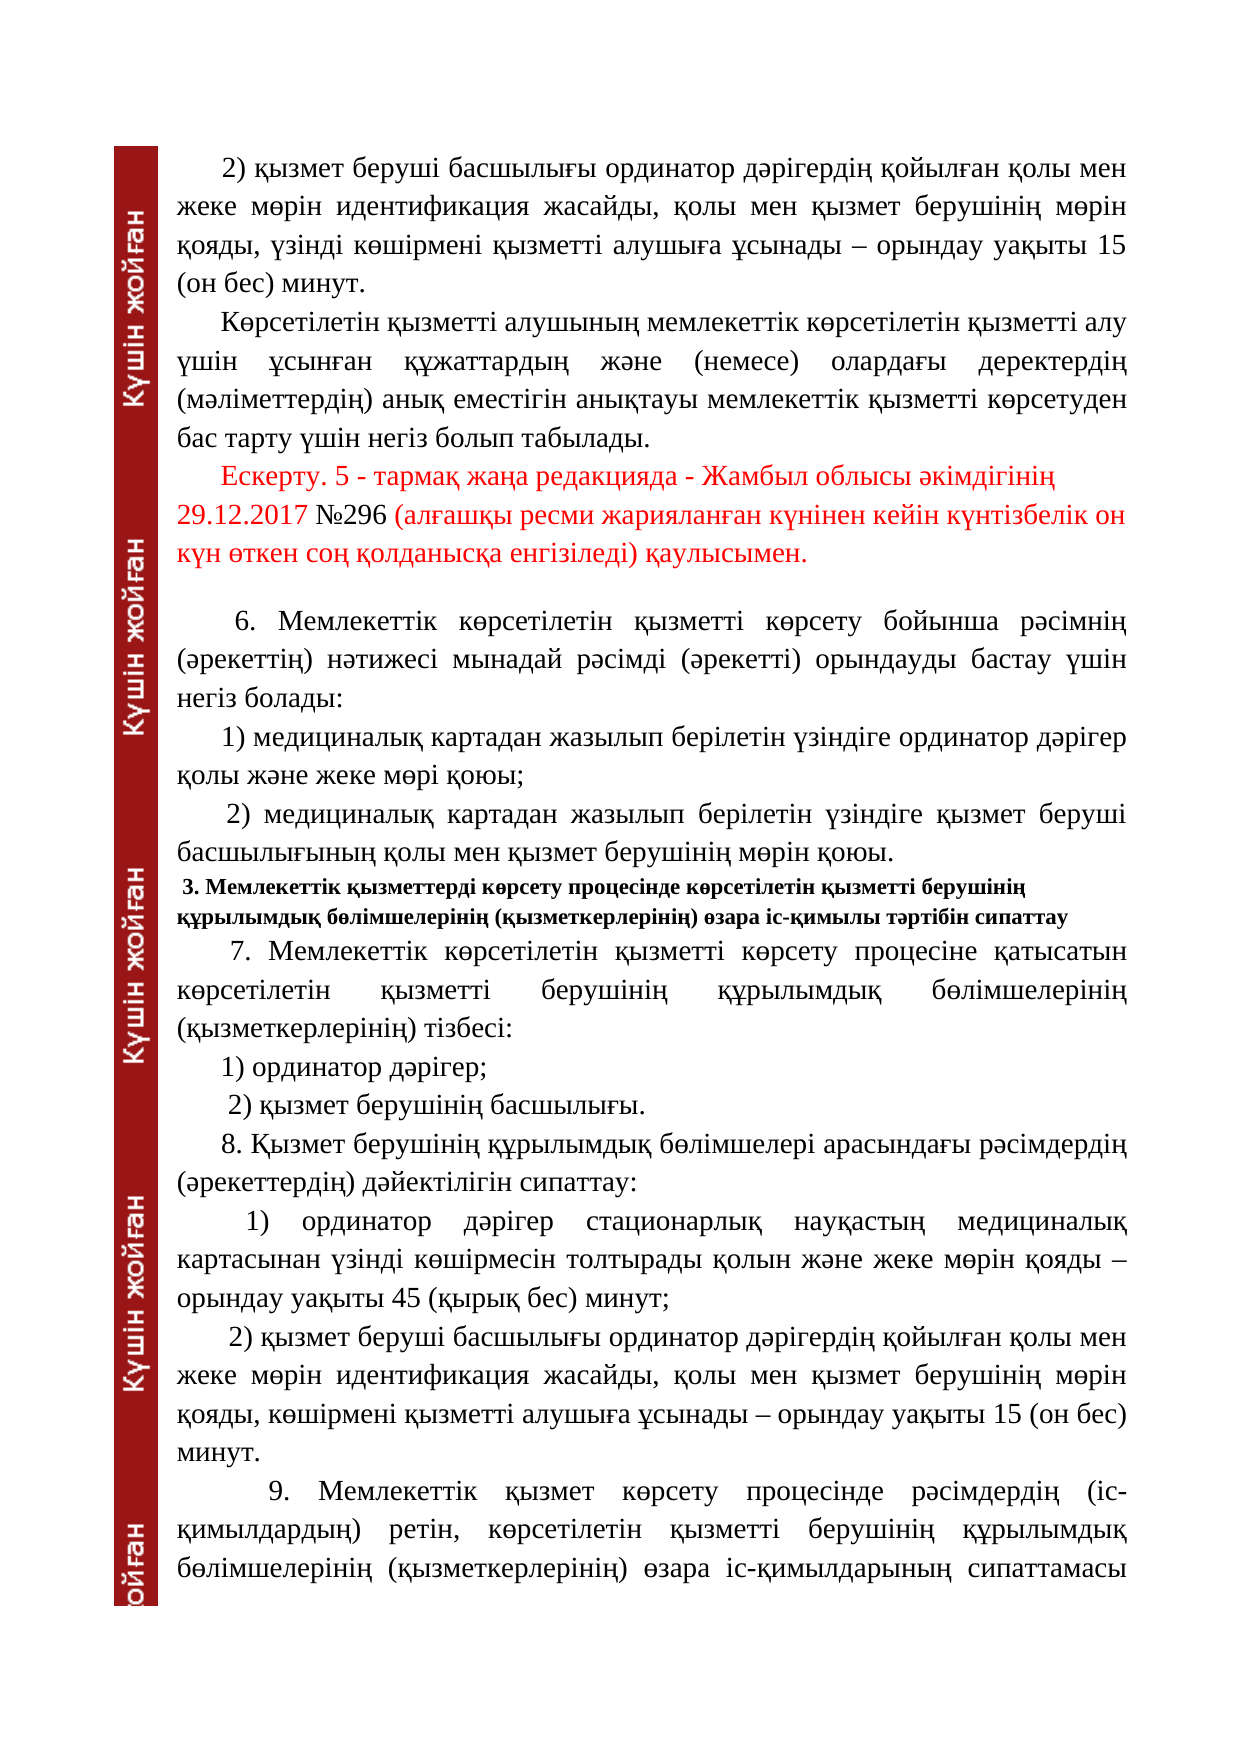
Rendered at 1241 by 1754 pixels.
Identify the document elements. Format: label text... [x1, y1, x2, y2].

text 7. Мемлекеттік көрсетілетін қызметті көрсету процесіне қатысатын көрсетілетін қызметті берушінің құрылымдық бөлімшелерінің (қызметкерлерінің) тізбесі: [112, 933, 1128, 1044]
text 2) медициналық картадан жазылып берілетін үзіндіге қызмет беруші басшылығының қолы мен қызмет берушінің мөрін қоюы. [112, 796, 1128, 868]
picture [114, 1198, 158, 1203]
picture [114, 868, 158, 873]
picture [114, 146, 158, 150]
text 1) ординатор дәрігер стационарлық науқастың медициналық картасынан үзінді көшірмесін толтырады қолын және жеке мөрін қояды – орындау уақыты 45 (қырық бес) минут; [112, 1203, 1128, 1314]
text Ескерту. 5 - тармақ жаңа редакцияда - Жамбыл облысы әкімдігінің 29.12.2017 №296 (алғашқы ресми жарияланған күнінен кейін күнтізбелік он күн өткен соң қолданысқа енгізіледі) қаулысымен. [112, 458, 1128, 599]
picture [114, 1121, 158, 1126]
picture [114, 453, 158, 458]
picture [114, 599, 158, 603]
picture [114, 791, 158, 796]
text 3. Мемлекеттік қызметтерді көрсету процесінде көрсетілетін қызметті берушінің құрылымдық бөлімшелерінің (қызметкерлерінің) өзара іс-қимылы тәртібін сипаттау [112, 873, 1128, 929]
picture [114, 1583, 158, 1606]
text 2) қызмет беруші басшылығы ординатор дәрігердің қойылған қолы мен жеке мөрін идентификация жасайды, қолы мен қызмет берушінің мөрін қояды, көшірмені қызметті алушыға ұсынады – орындау уақыты 15 (он бес) минут. [112, 1319, 1128, 1468]
picture [114, 299, 158, 304]
text 6. Мемлекеттік көрсетілетін қызметті көрсету бойынша рәсімнің (әрекеттің) нәтижесі мынадай рәсімді (әрекетті) орындауды бастау үшін негіз болады: [112, 603, 1128, 714]
picture [114, 929, 158, 933]
picture [114, 1082, 158, 1087]
text 8. Қызмет берушінің құрылымдық бөлімшелері арасындағы рәсімдердің (әрекеттердің) дәйектілігін сипаттау: [112, 1126, 1128, 1198]
text Көрсетілетін қызметті алушының мемлекеттік көрсетілетін қызметті алу үшін ұсынған құжаттардың және (немесе) олардағы деректердің (мәліметтердің) анық еместігін анықтауы мемлекеттік қызметті көрсетуден бас тарту үшін негіз болып табылады. [112, 304, 1128, 453]
picture [114, 1314, 158, 1319]
picture [114, 714, 158, 719]
text 2) қызмет беруші басшылығы ординатор дәрігердің қойылған қолы мен жеке мөрін идентификация жасайды, қолы мен қызмет берушінің мөрін қояды, үзінді көшірмені қызметті алушыға ұсынады – орындау уақыты 15 (он бес) минут. [112, 150, 1128, 299]
picture [114, 1468, 158, 1473]
text 2) қызмет берушінің басшылығы. [112, 1087, 1128, 1121]
picture [114, 1044, 158, 1049]
text 1) медициналық картадан жазылып берілетін үзіндіге ординатор дәрігер қолы және жеке мөрі қоюы; [112, 719, 1128, 791]
text 1) ординатор дәрігер; [112, 1049, 1128, 1082]
